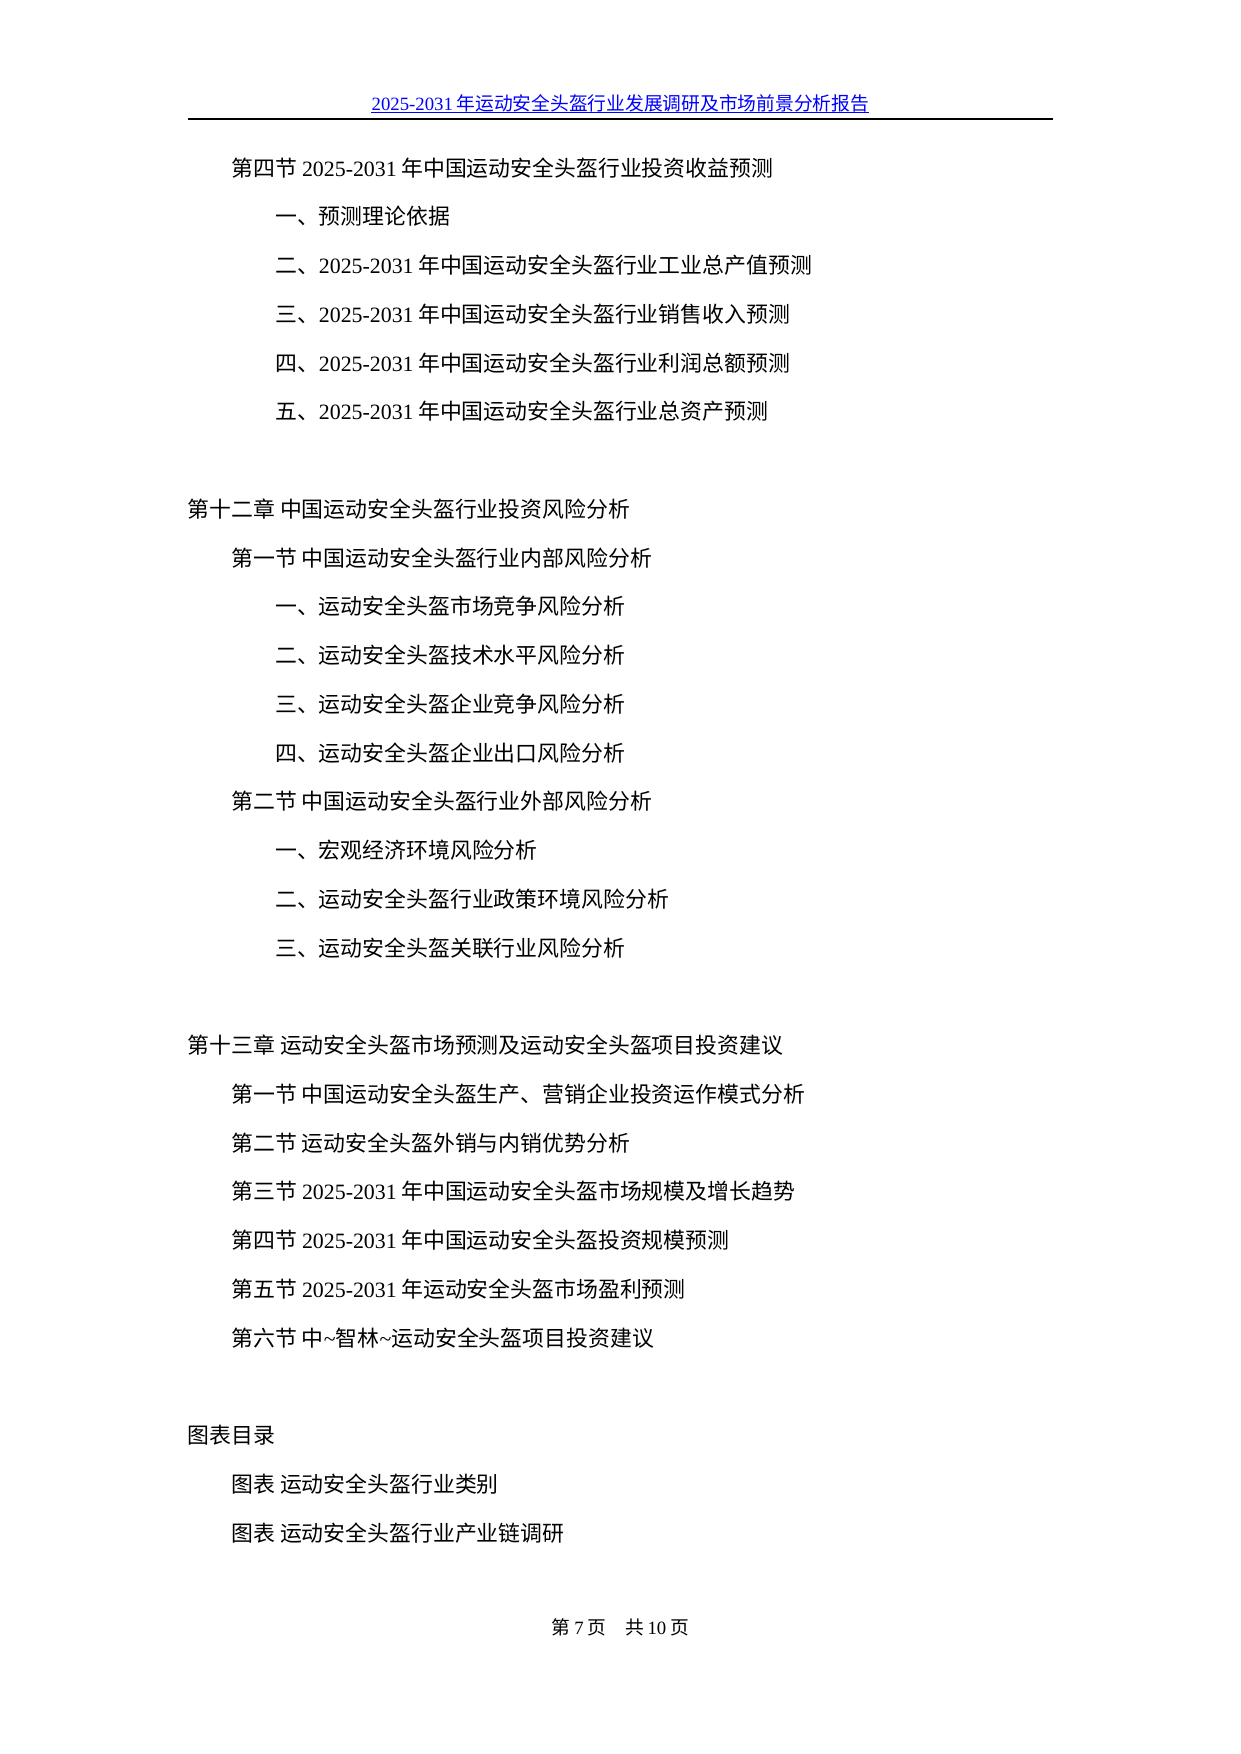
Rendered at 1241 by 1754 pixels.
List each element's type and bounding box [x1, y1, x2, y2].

text [187, 150, 1053, 1548]
